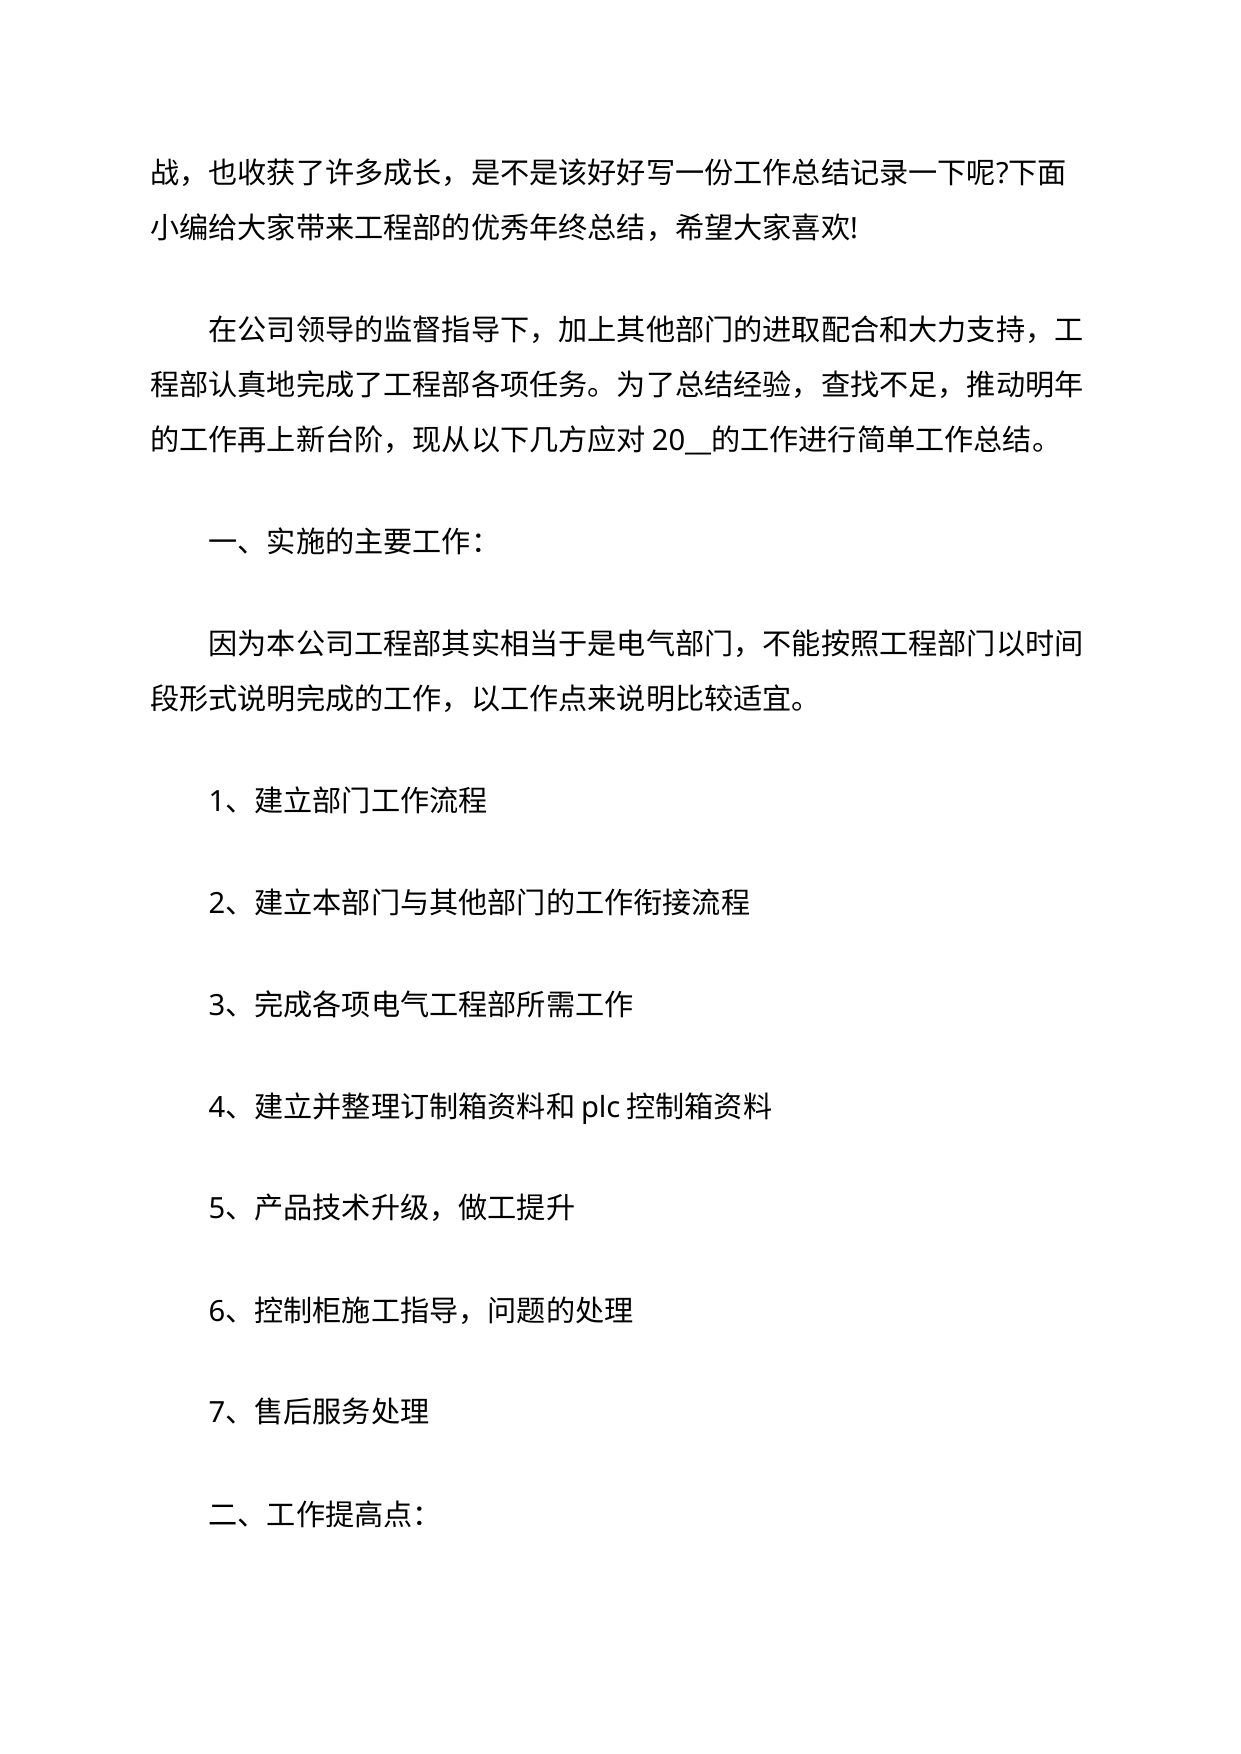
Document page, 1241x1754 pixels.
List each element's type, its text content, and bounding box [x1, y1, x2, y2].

text 2、建立本部门与其他部门的工作衔接流程 [150, 879, 1090, 922]
text 1、建立部门工作流程 [150, 777, 1090, 819]
text 5、产品技术升级，做工提升 [150, 1185, 1090, 1227]
text 3、完成各项电气工程部所需工作 [150, 981, 1090, 1023]
text 一、实施的主要工作： [150, 519, 1090, 561]
text 因为本公司工程部其实相当于是电气部门，不能按照工程部门以时间段形式说明完成的工作，以工作点来说明比较适宜。 [150, 621, 1090, 718]
text 4、建立并整理订制箱资料和plc控制箱资料 [150, 1083, 1090, 1126]
text 二、工作提高点： [150, 1491, 1090, 1533]
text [150, 150, 1090, 247]
text 在公司领导的监督指导下，加上其他部门的进取配合和大力支持，工程部认真地完成了工程部各项任务。为了总结经验，查找不足，推动明年的工作再上新台阶，现从以下几方应对20__的工作进行简单工作总结。 [150, 307, 1090, 459]
text 6、控制柜施工指导，问题的处理 [150, 1287, 1090, 1329]
text 7、售后服务处理 [150, 1389, 1090, 1431]
